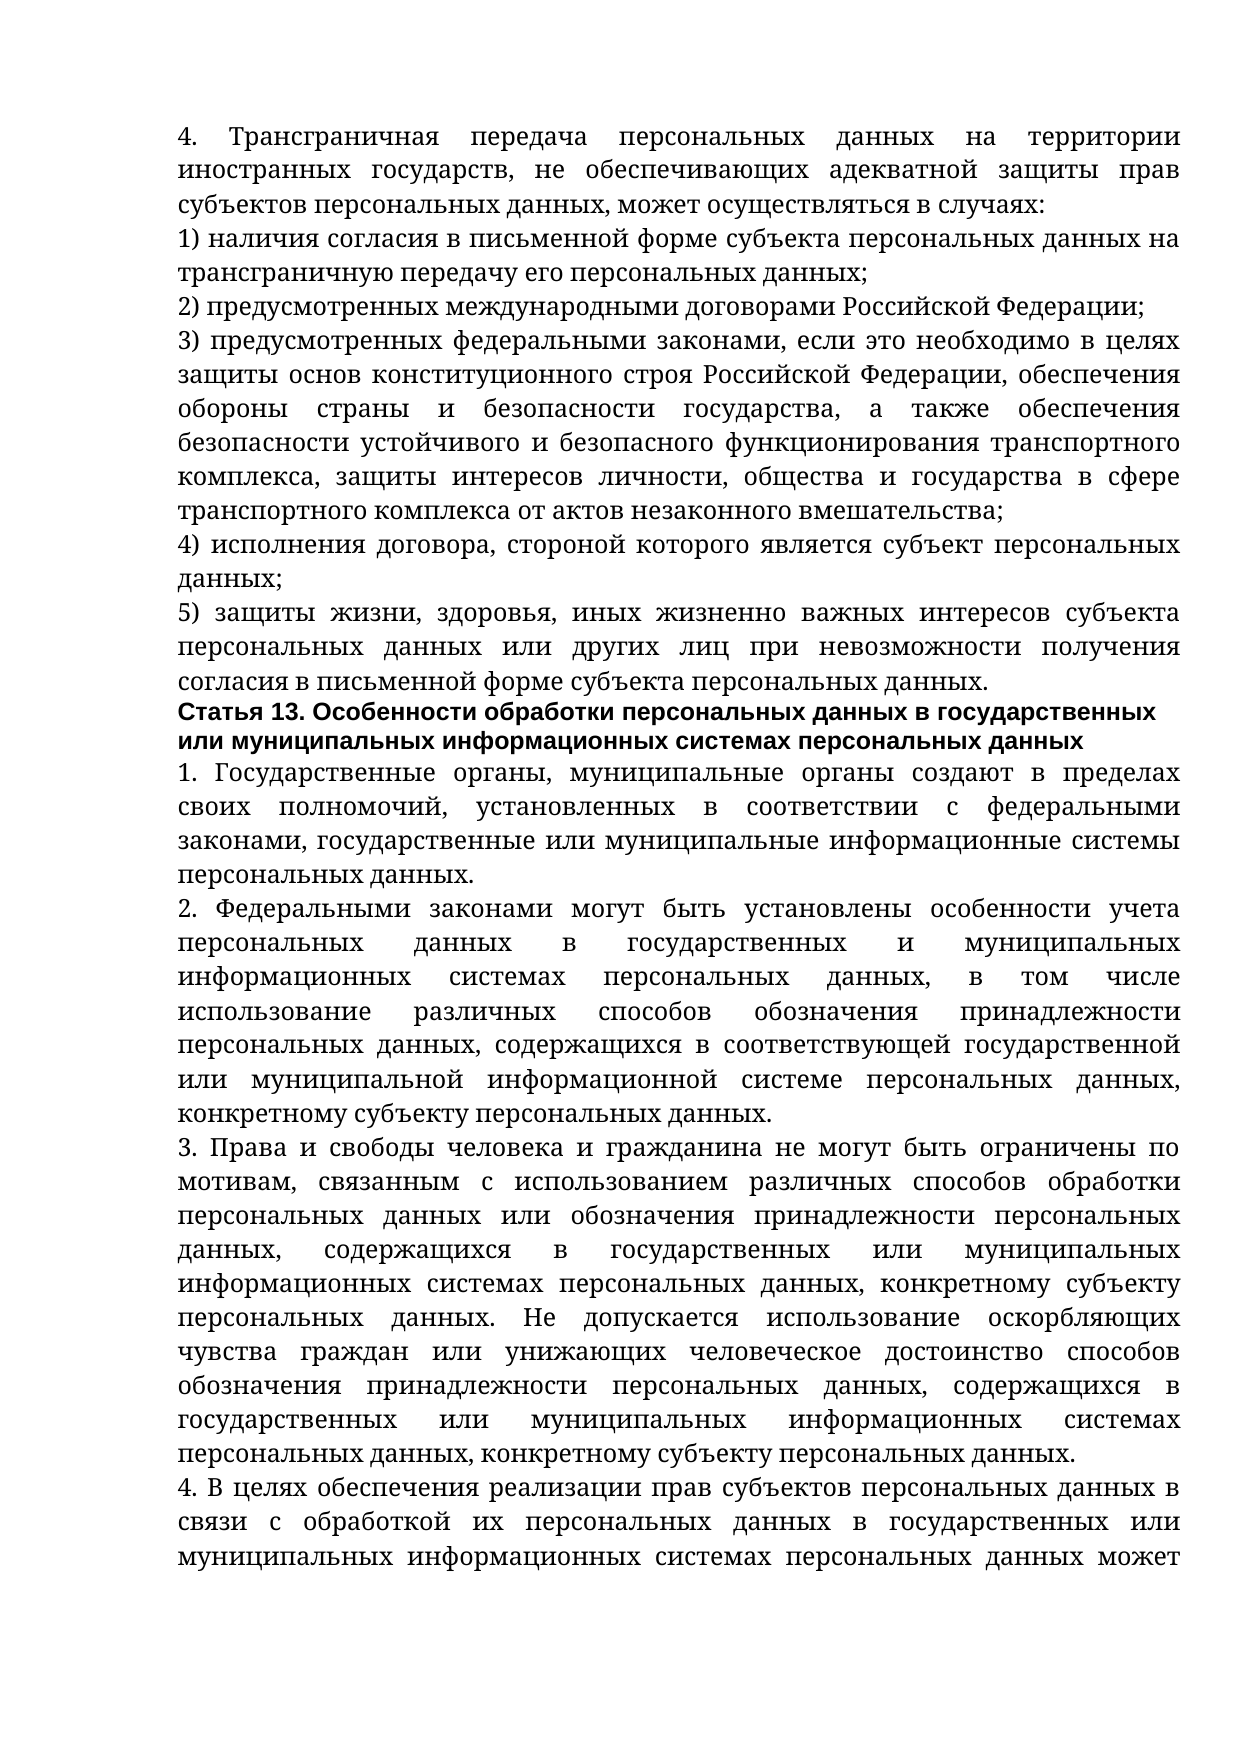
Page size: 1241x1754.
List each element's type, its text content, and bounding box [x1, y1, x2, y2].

text 4. Трансграничная передача персональных данных на территории иностранных государств, не обеспечивающих адекватной защиты прав субъектов персональных данных, может осуществляться в случаях: [177, 118, 1181, 220]
text Статья 13. Особенности обработки персональных данных в государственных или муниципальных информационных системах персональных данных [177, 697, 1181, 755]
text 2. Федеральными законами могут быть установлены особенности учета персональных данных в государственных и муниципальных информационных системах персональных данных, в том числе использование различных способов обозначения принадлежности персональных данных, содержащихся в соответствующей государственной или муниципальной информационной системе персональных данных, конкретному субъекту персональных данных. [177, 891, 1181, 1129]
text 2) предусмотренных международными договорами Российской Федерации; [177, 288, 1181, 322]
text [177, 1470, 1181, 1572]
text 3) предусмотренных федеральными законами, если это необходимо в целях защиты основ конституционного строя Российской Федерации, обеспечения обороны страны и безопасности государства, а также обеспечения безопасности устойчивого и безопасного функционирования транспортного комплекса, защиты интересов личности, общества и государства в сфере транспортного комплекса от актов незаконного вмешательства; [177, 322, 1181, 527]
text 1) наличия согласия в письменной форме субъекта персональных данных на трансграничную передачу его персональных данных; [177, 220, 1181, 288]
text 3. Права и свободы человека и гражданина не могут быть ограничены по мотивам, связанным с использованием различных способов обработки персональных данных или обозначения принадлежности персональных данных, содержащихся в государственных или муниципальных информационных системах персональных данных, конкретному субъекту персональных данных. Не допускается использование оскорбляющих чувства граждан или унижающих человеческое достоинство способов обозначения принадлежности персональных данных, содержащихся в государственных или муниципальных информационных системах персональных данных, конкретному субъекту персональных данных. [177, 1129, 1181, 1470]
text 5) защиты жизни, здоровья, иных жизненно важных интересов субъекта персональных данных или других лиц при невозможности получения согласия в письменной форме субъекта персональных данных. [177, 595, 1181, 697]
text 1. Государственные органы, муниципальные органы создают в пределах своих полномочий, установленных в соответствии с федеральными законами, государственные или муниципальные информационные системы персональных данных. [177, 755, 1181, 891]
text 4) исполнения договора, стороной которого является субъект персональных данных; [177, 527, 1181, 595]
